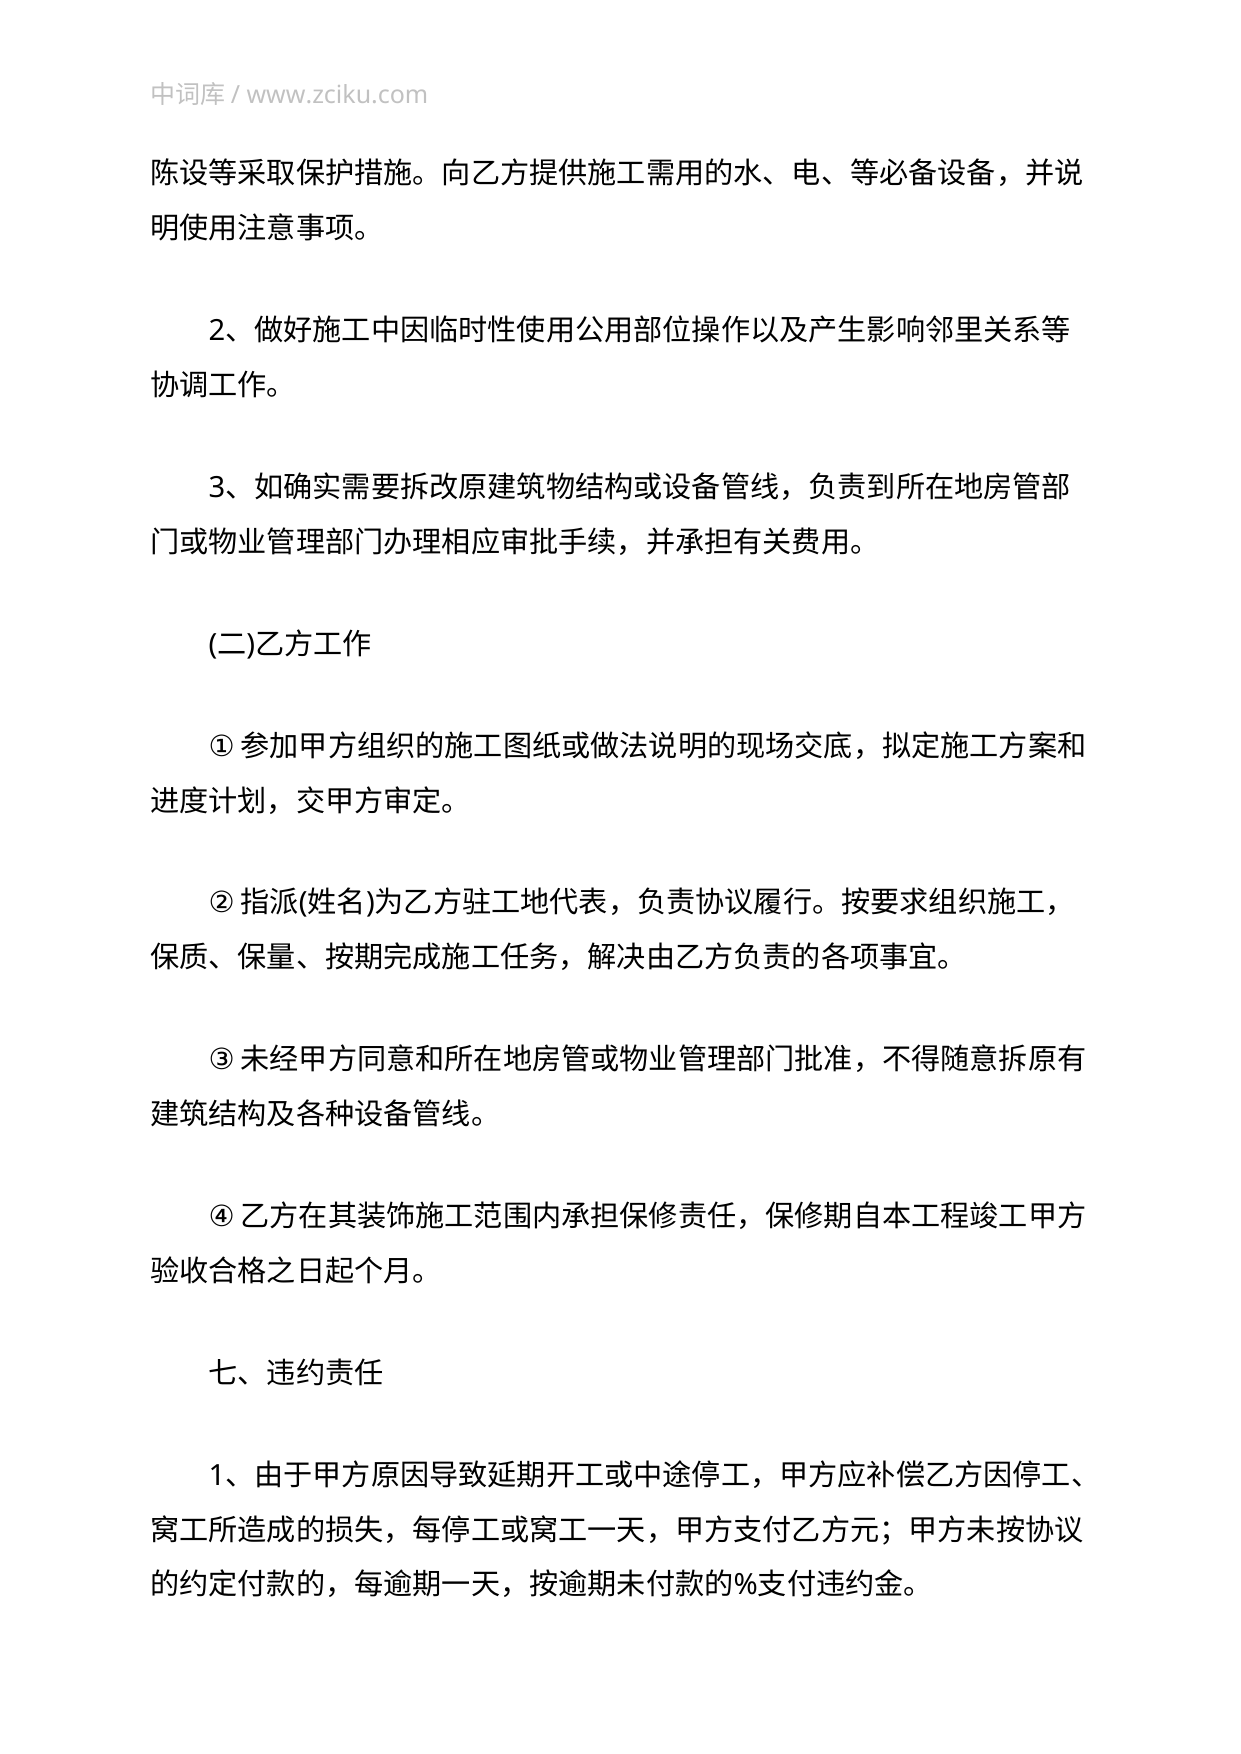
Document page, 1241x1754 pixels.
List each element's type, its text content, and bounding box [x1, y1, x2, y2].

text 1、由于甲方原因导致延期开工或中途停工，甲方应补偿乙方因停工、窝工所造成的损失，每停工或窝工一天，甲方支付乙方元；甲方未按协议的约定付款的，每逾期一天，按逾期未付款的%支付违约金。 [150, 1451, 1090, 1603]
text ①参加甲方组织的施工图纸或做法说明的现场交底，拟定施工方案和进度计划，交甲方审定。 [150, 722, 1090, 819]
text (二)乙方工作 [150, 620, 1090, 663]
text ④乙方在其装饰施工范围内承担保修责任，保修期自本工程竣工甲方验收合格之日起个月。 [150, 1192, 1090, 1290]
text 3、如确实需要拆改原建筑物结构或设备管线，负责到所在地房管部门或物业管理部门办理相应审批手续，并承担有关费用。 [150, 463, 1090, 561]
text ②指派(姓名)为乙方驻工地代表，负责协议履行。按要求组织施工，保质、保量、按期完成施工任务，解决由乙方负责的各项事宜。 [150, 879, 1090, 976]
text 七、违约责任 [150, 1349, 1090, 1392]
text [150, 150, 1090, 247]
text ③未经甲方同意和所在地房管或物业管理部门批准，不得随意拆原有建筑结构及各种设备管线。 [150, 1036, 1090, 1133]
text 2、做好施工中因临时性使用公用部位操作以及产生影响邻里关系等协调工作。 [150, 307, 1090, 404]
